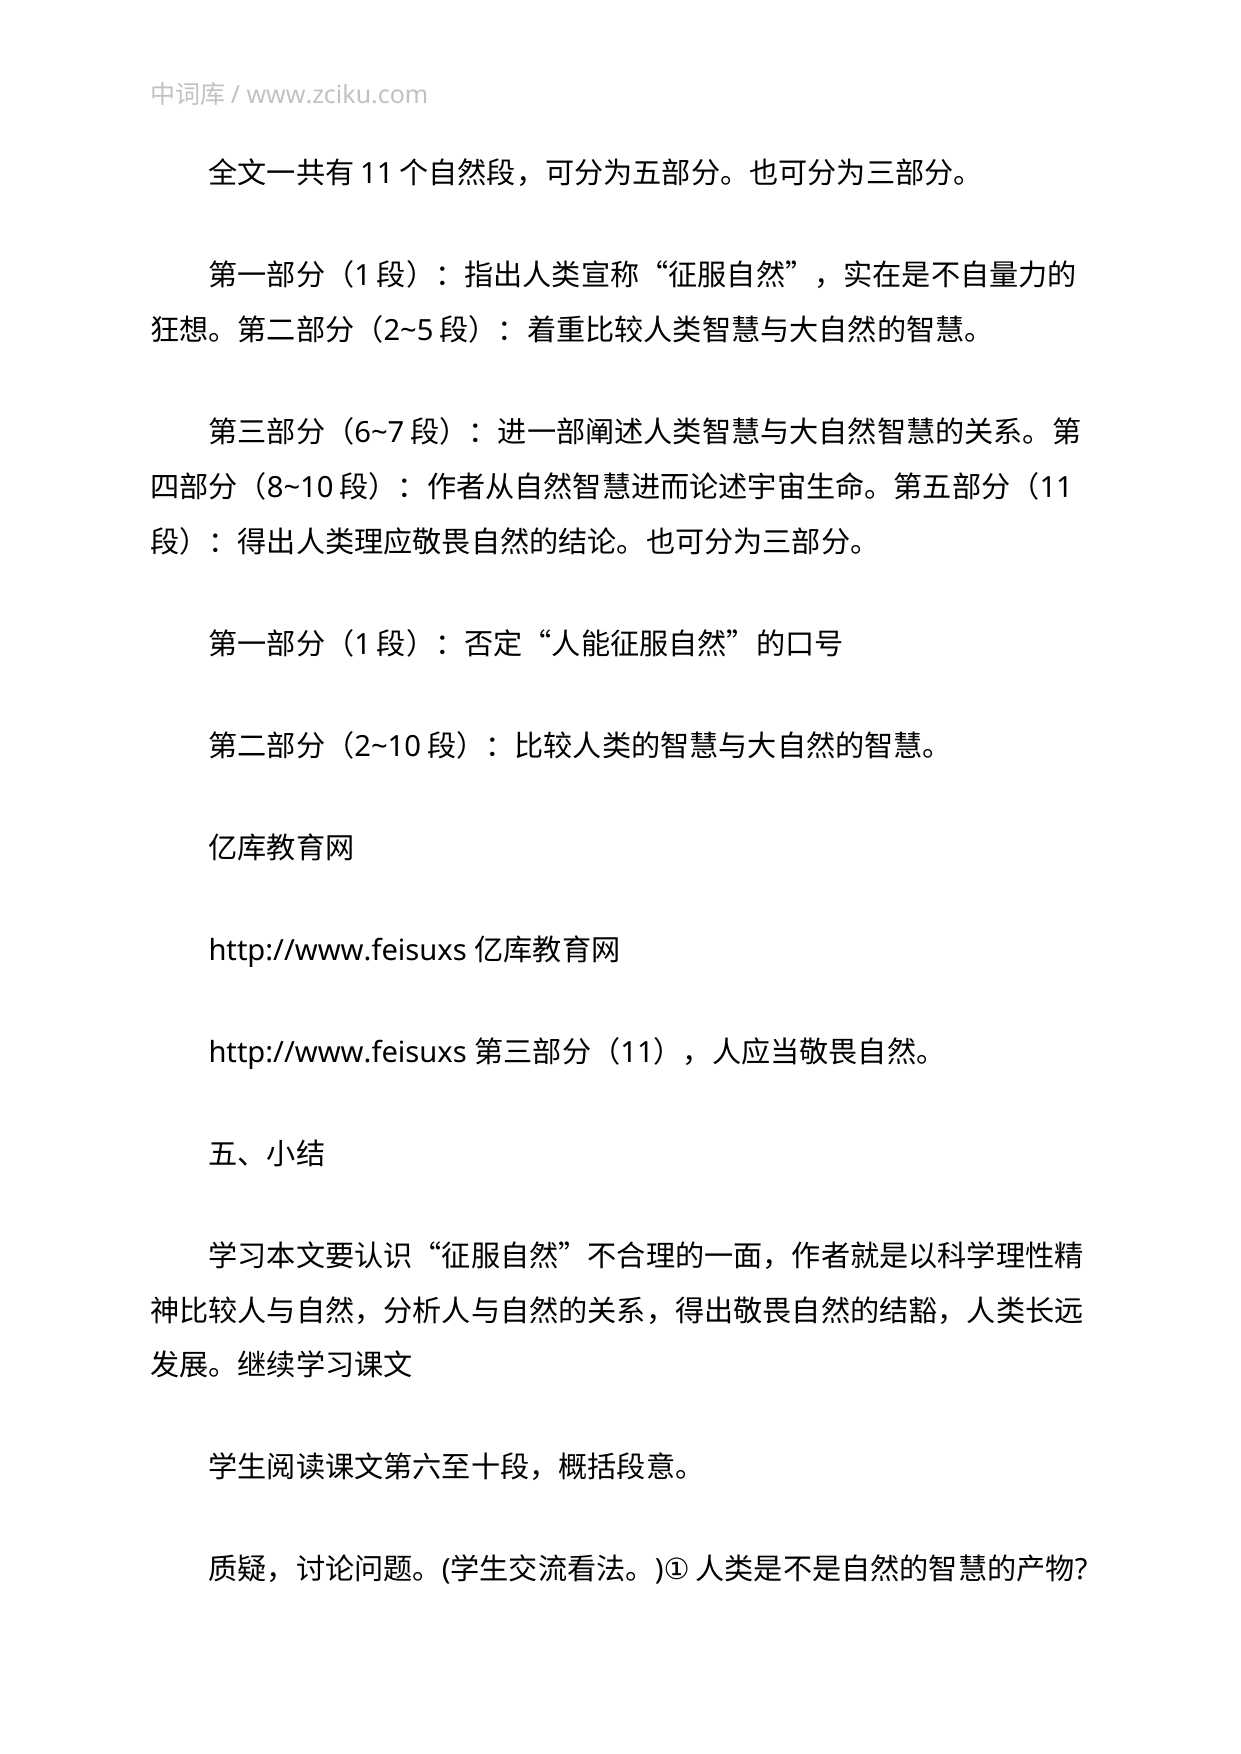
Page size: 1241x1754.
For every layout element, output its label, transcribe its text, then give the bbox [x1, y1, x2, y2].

text 亿库教育网 [150, 825, 1090, 867]
text 学生阅读课文第六至十段，概括段意。 [150, 1444, 1090, 1486]
text 第三部分（6~7段）：进一部阐述人类智慧与大自然智慧的关系。第四部分（8~10段）：作者从自然智慧进而论述宇宙生命。第五部分（11段）：得出人类理应敬畏自然的结论。也可分为三部分。 [150, 409, 1090, 561]
text 学习本文要认识“征服自然”不合理的一面，作者就是以科学理性精神比较人与自然，分析人与自然的关系，得出敬畏自然的结豁，人类长远发展。继续学习课文 [150, 1232, 1090, 1384]
text 全文一共有11个自然段，可分为五部分。也可分为三部分。 [150, 150, 1090, 192]
text http://www.feisuxs 第三部分（11），人应当敬畏自然。 [150, 1028, 1090, 1071]
text 质疑，讨论问题。(学生交流看法。)①人类是不是自然的智慧的产物? [150, 1546, 1090, 1588]
text 第二部分（2~10段）：比较人类的智慧与大自然的智慧。 [150, 723, 1090, 765]
text 第一部分（1段）：指出人类宣称“征服自然”，实在是不自量力的狂想。第二部分（2~5段）：着重比较人类智慧与大自然的智慧。 [150, 252, 1090, 349]
text 第一部分（1段）：否定“人能征服自然”的口号 [150, 621, 1090, 663]
text http://www.feisuxs 亿库教育网 [150, 926, 1090, 969]
text 五、小结 [150, 1130, 1090, 1173]
